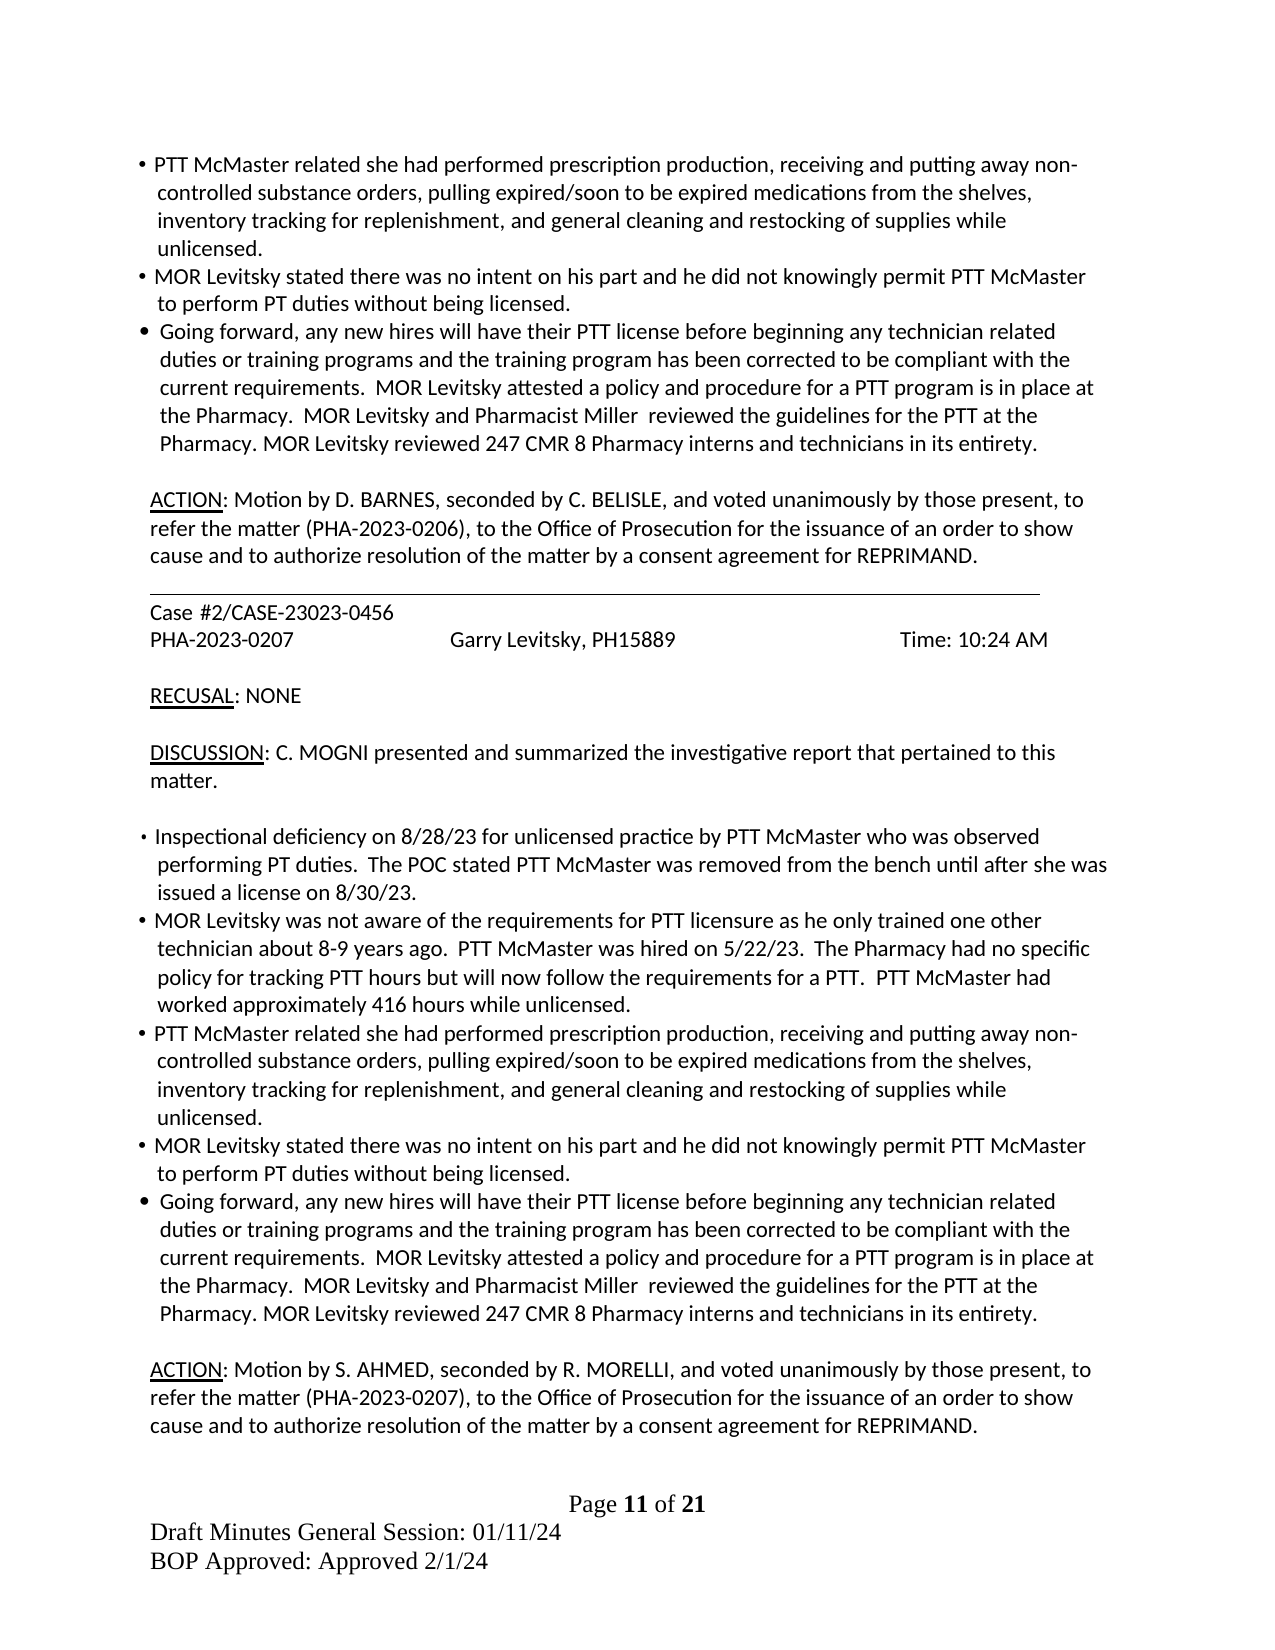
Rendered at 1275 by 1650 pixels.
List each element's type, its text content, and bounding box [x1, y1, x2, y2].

list MOR Levitsky stated there was no intent on his part and he did not knowingly permit PTT McMaster to perform PT duties without being licensed. [138, 262, 1110, 317]
list PTT McMaster related she had performed prescription production, receiving and putting away non- controlled substance orders, pulling expired/soon to be expired medications from the shelves, inventory tracking for replenishment, and general cleaning and restocking of supplies while unlicensed. [138, 150, 1117, 262]
list Going forward, any new hires will have their PTT license before beginning any technician related duties or training programs and the training program has been corrected to be compliant with the current requirements. MOR Levitsky attested a policy and procedure for a PTT program is in place at the Pharmacy. MOR Levitsky and Pharmacist Miller reviewed the guidelines for the PTT at the Pharmacy. MOR Levitsky reviewed 247 CMR 8 Pharmacy interns and technicians in its entirety. [140, 317, 1118, 457]
text DISCUSSION: C. MOGNI presented and summarized the investigative report that pertained to this matter. [150, 738, 1114, 794]
text PHA-2023-0207 Garry Levitsky, PH15889 Time: 10:24 AM RECUSAL: NONE [150, 626, 1048, 710]
list Going forward, any new hires will have their PTT license before beginning any technician related duties or training programs and the training program has been corrected to be compliant with the current requirements. MOR Levitsky attested a policy and procedure for a PTT program is in place at the Pharmacy. MOR Levitsky and Pharmacist Miller reviewed the guidelines for the PTT at the Pharmacy. MOR Levitsky reviewed 247 CMR 8 Pharmacy interns and technicians in its entirety. [140, 1187, 1118, 1327]
list Inspectional deficiency on 8/28/23 for unlicensed practice by PTT McMaster who was observed performing PT duties. The POC stated PTT McMaster was removed from the bench until after she was issued a license on 8/30/23. [138, 822, 1108, 906]
list MOR Levitsky stated there was no intent on his part and he did not knowingly permit PTT McMaster to perform PT duties without being licensed. [138, 1131, 1110, 1187]
list MOR Levitsky was not aware of the requirements for PTT licensure as he only trained one other technician about 8-9 years ago. PTT McMaster was hired on 5/22/23. The Pharmacy had no specific policy for tracking PTT hours but will now follow the requirements for a PTT. PTT McMaster had worked approximately 416 hours while unlicensed. [138, 907, 1092, 1019]
text ACTION: Motion by D. BARNES, seconded by C. BELISLE, and voted unanimously by those present, to refer the matter (PHA-2023-0206), to the Office of Prosecution for the issuance of an order to show cause and to authorize resolution of the matter by a consent agreement for REPRIMAND. [150, 486, 1114, 570]
text ACTION: Motion by S. AHMED, seconded by R. MORELLI, and voted unanimously by those present, to refer the matter (PHA-2023-0207), to the Office of Prosecution for the issuance of an order to show cause and to authorize resolution of the matter by a consent agreement for REPRIMAND. [150, 1355, 1114, 1439]
list PTT McMaster related she had performed prescription production, receiving and putting away non- controlled substance orders, pulling expired/soon to be expired medications from the shelves, inventory tracking for replenishment, and general cleaning and restocking of supplies while unlicensed. [138, 1019, 1117, 1131]
text Case #2/CASE-23023-0456 [150, 594, 1202, 626]
